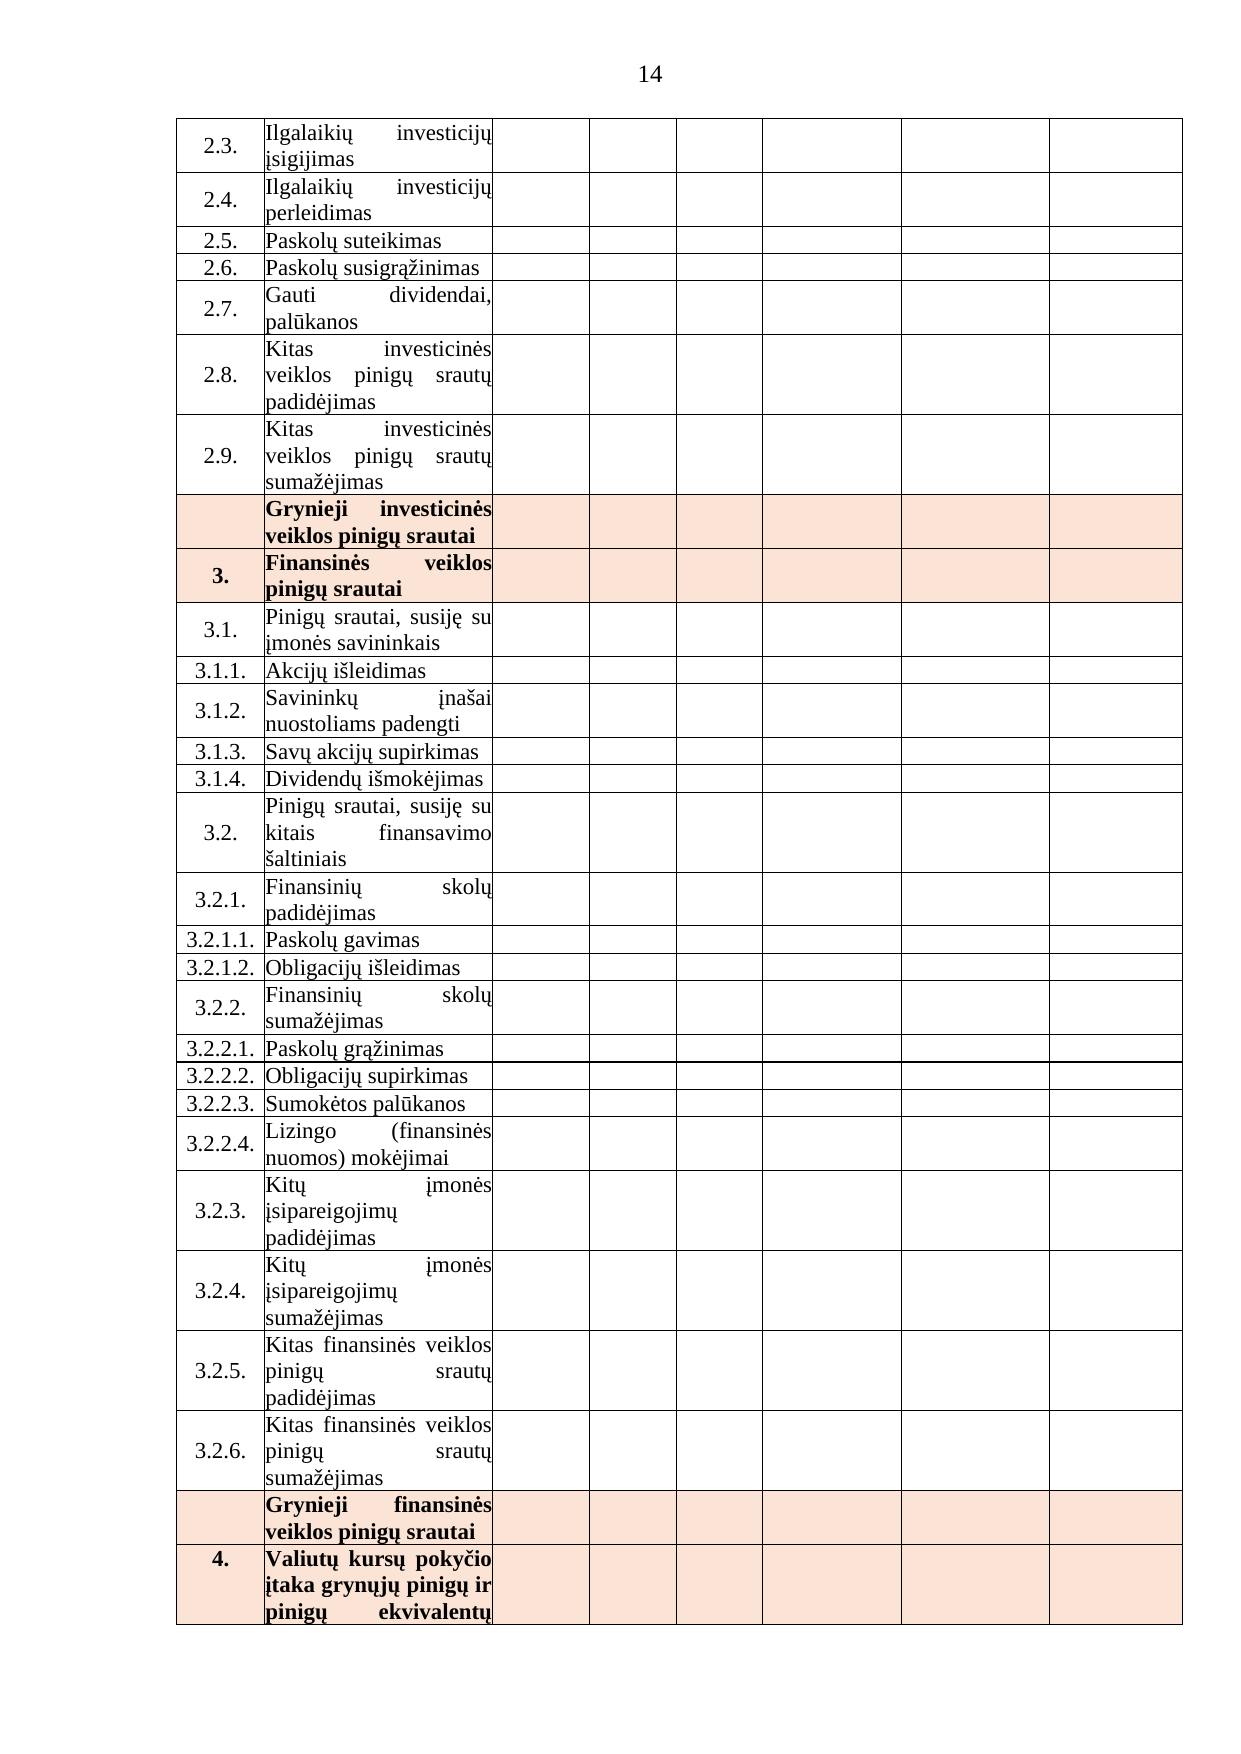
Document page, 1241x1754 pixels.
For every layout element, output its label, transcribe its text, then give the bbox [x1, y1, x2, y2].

table_cell [1050, 603, 1182, 656]
table_cell [763, 119, 901, 172]
table_cell [590, 415, 676, 494]
table_cell [902, 227, 1049, 253]
table_cell [493, 926, 589, 953]
table_cell [902, 495, 1049, 548]
table_cell 2.8. [177, 335, 264, 414]
table_cell [763, 1117, 901, 1170]
table_cell [493, 1090, 589, 1116]
table_cell 3.1.1. [177, 657, 264, 683]
table_cell [1050, 173, 1182, 226]
table_cell Grynieji finansinės veiklos pinigų srautai [265, 1491, 492, 1544]
table_cell Kitas investicinės veiklos pinigų srautų padidėjimas [265, 335, 492, 414]
table_cell 3. [177, 549, 264, 602]
table_cell [1050, 793, 1182, 872]
table_cell [763, 173, 901, 226]
table_cell [677, 1063, 762, 1089]
table_cell [677, 1251, 762, 1330]
table_cell Finansinės veiklos pinigų srautai [265, 549, 492, 602]
table_cell [677, 1171, 762, 1250]
table_cell [1050, 549, 1182, 602]
table_cell [677, 765, 762, 792]
table_cell [763, 954, 901, 980]
table_cell [590, 335, 676, 414]
table_cell [677, 495, 762, 548]
table_cell Kitas finansinės veiklos pinigų srautų sumažėjimas [265, 1411, 492, 1490]
table_cell [493, 981, 589, 1034]
table_cell 3.2. [177, 793, 264, 872]
table_cell [902, 926, 1049, 953]
table_cell [590, 873, 676, 925]
table_cell [677, 335, 762, 414]
table_cell [763, 926, 901, 953]
table_cell [763, 1411, 901, 1490]
table_cell [677, 1545, 762, 1624]
table_cell Lizingo (finansinės nuomos) mokėjimai [265, 1117, 492, 1170]
table_cell 3.2.2.3. [177, 1090, 264, 1116]
table_cell [493, 227, 589, 253]
table_cell 3.1.2. [177, 684, 264, 737]
table_cell [677, 981, 762, 1034]
table_cell [902, 793, 1049, 872]
table_cell [763, 657, 901, 683]
table_cell [1050, 1117, 1182, 1170]
table_cell [763, 1491, 901, 1544]
table_cell 3.1. [177, 603, 264, 656]
table_cell [590, 954, 676, 980]
table_cell [902, 281, 1049, 334]
table_cell 3.2.3. [177, 1171, 264, 1250]
table_cell [902, 981, 1049, 1034]
table_cell [1050, 684, 1182, 737]
table_cell Pinigų srautai, susiję su įmonės savininkais [265, 603, 492, 656]
table_cell [1050, 1035, 1182, 1061]
table_cell [902, 1035, 1049, 1061]
table_cell Akcijų išleidimas [265, 657, 492, 683]
table_cell [677, 873, 762, 925]
table_cell 3.2.5. [177, 1331, 264, 1410]
table_cell [493, 495, 589, 548]
table_cell [1050, 227, 1182, 253]
table_cell [902, 1251, 1049, 1330]
table_cell [590, 254, 676, 280]
table_cell [902, 254, 1049, 280]
table_cell [763, 227, 901, 253]
table_cell 3.1.3. [177, 738, 264, 764]
table_cell [763, 873, 901, 925]
table_cell [1050, 1491, 1182, 1544]
table_cell [902, 1491, 1049, 1544]
table_cell [763, 1090, 901, 1116]
table_cell [493, 657, 589, 683]
table_cell [590, 1171, 676, 1250]
table_cell [763, 281, 901, 334]
table_cell [1050, 1411, 1182, 1490]
table_cell [590, 1063, 676, 1089]
table_cell Dividendų išmokėjimas [265, 765, 492, 792]
table_cell 3.2.1.2. [177, 954, 264, 980]
table_cell [677, 549, 762, 602]
table_cell [677, 1411, 762, 1490]
table_cell [590, 1251, 676, 1330]
table_cell Kitas finansinės veiklos pinigų srautų padidėjimas [265, 1331, 492, 1410]
table_cell [1050, 495, 1182, 548]
table_cell 3.2.2.1. [177, 1035, 264, 1061]
table_cell [677, 1491, 762, 1544]
table_cell [763, 1545, 901, 1624]
table_cell [677, 793, 762, 872]
table_cell [1050, 738, 1182, 764]
table_cell [493, 1491, 589, 1544]
table_cell Kitų įmonės įsipareigojimų sumažėjimas [265, 1251, 492, 1330]
table_cell [590, 227, 676, 253]
table_cell [902, 765, 1049, 792]
table_cell [763, 738, 901, 764]
table_cell [1050, 954, 1182, 980]
table_cell 3.2.1.1. [177, 926, 264, 953]
table_cell [590, 1035, 676, 1061]
table_cell [763, 335, 901, 414]
table_cell 3.2.2. [177, 981, 264, 1034]
table_cell [590, 1545, 676, 1624]
table_cell [493, 1251, 589, 1330]
table_cell [590, 765, 676, 792]
table_cell [902, 1117, 1049, 1170]
table_cell [902, 873, 1049, 925]
table_cell [902, 603, 1049, 656]
table_cell [493, 1063, 589, 1089]
table_cell [1050, 281, 1182, 334]
table_cell Kitų įmonės įsipareigojimų padidėjimas [265, 1171, 492, 1250]
table_cell [1050, 335, 1182, 414]
table_cell [677, 684, 762, 737]
table_cell [1050, 1090, 1182, 1116]
table_cell Obligacijų išleidimas [265, 954, 492, 980]
table_cell [493, 1171, 589, 1250]
table_cell [902, 1171, 1049, 1250]
table_cell [493, 173, 589, 226]
table_cell Finansinių skolų sumažėjimas [265, 981, 492, 1034]
table_cell 3.2.2.2. [177, 1063, 264, 1089]
table_cell [902, 173, 1049, 226]
table_cell [677, 926, 762, 953]
table_cell [1050, 926, 1182, 953]
table_cell [590, 981, 676, 1034]
table_cell Paskolų suteikimas [265, 227, 492, 253]
table_cell [1050, 1545, 1182, 1624]
table_cell 3.2.4. [177, 1251, 264, 1330]
table_cell [677, 415, 762, 494]
table_cell Savininkų įnašai nuostoliams padengti [265, 684, 492, 737]
table_cell 2.3. [177, 119, 264, 172]
table_cell 3.2.2.4. [177, 1117, 264, 1170]
table_cell 2.6. [177, 254, 264, 280]
table_cell [590, 738, 676, 764]
table_cell 2.9. [177, 415, 264, 494]
table_cell [902, 1545, 1049, 1624]
table_cell Pinigų srautai, susiję su kitais finansavimo šaltiniais [265, 793, 492, 872]
table_cell [902, 954, 1049, 980]
table_cell [1050, 1251, 1182, 1330]
table_cell Ilgalaikių investicijų įsigijimas [265, 119, 492, 172]
table_cell [590, 657, 676, 683]
table_cell 3.1.4. [177, 765, 264, 792]
table_cell [763, 1035, 901, 1061]
table_cell [677, 1331, 762, 1410]
table_cell 4. [177, 1545, 264, 1624]
table_cell [493, 793, 589, 872]
table_cell [493, 119, 589, 172]
table_cell [493, 765, 589, 792]
table_cell [677, 1090, 762, 1116]
table_cell Grynieji investicinės veiklos pinigų srautai [265, 495, 492, 548]
table_cell Paskolų grąžinimas [265, 1035, 492, 1061]
table_cell Sumokėtos palūkanos [265, 1090, 492, 1116]
table_cell [677, 1035, 762, 1061]
table_cell [677, 657, 762, 683]
table_cell [763, 1331, 901, 1410]
table_cell [902, 657, 1049, 683]
table_cell [493, 1411, 589, 1490]
table_cell [493, 873, 589, 925]
table_cell [590, 549, 676, 602]
table_cell [677, 254, 762, 280]
table_cell [590, 495, 676, 548]
table_cell Finansinių skolų padidėjimas [265, 873, 492, 925]
table_cell [763, 1251, 901, 1330]
table_cell [1050, 254, 1182, 280]
table_cell [902, 1411, 1049, 1490]
table_cell [590, 1491, 676, 1544]
table_cell 2.4. [177, 173, 264, 226]
table_cell Kitas investicinės veiklos pinigų srautų sumažėjimas [265, 415, 492, 494]
table_cell [902, 1063, 1049, 1089]
table_cell [763, 765, 901, 792]
table_cell [493, 281, 589, 334]
table_cell [1050, 657, 1182, 683]
table_cell [590, 926, 676, 953]
table_cell [763, 603, 901, 656]
table_cell [763, 415, 901, 494]
table_cell [590, 1411, 676, 1490]
table_cell [763, 684, 901, 737]
table_cell [902, 1331, 1049, 1410]
table_cell [763, 254, 901, 280]
table_cell [493, 1545, 589, 1624]
table_cell [590, 119, 676, 172]
table_cell [763, 495, 901, 548]
table_cell [763, 1063, 901, 1089]
table_cell [677, 227, 762, 253]
table_cell Obligacijų supirkimas [265, 1063, 492, 1089]
table_cell [902, 549, 1049, 602]
table_cell [177, 495, 264, 548]
table_cell [1050, 873, 1182, 925]
table_cell [493, 335, 589, 414]
table_cell [902, 119, 1049, 172]
table_cell [677, 281, 762, 334]
table_cell 2.5. [177, 227, 264, 253]
table_cell [1050, 119, 1182, 172]
table_cell [902, 415, 1049, 494]
table_cell [177, 1491, 264, 1544]
table_cell [677, 954, 762, 980]
table_cell [493, 684, 589, 737]
table_cell [493, 1117, 589, 1170]
table_cell [590, 793, 676, 872]
table_cell [902, 684, 1049, 737]
table_cell [493, 254, 589, 280]
table_cell [677, 119, 762, 172]
table_cell Gauti dividendai, palūkanos [265, 281, 492, 334]
table_cell [590, 1331, 676, 1410]
table_cell [590, 173, 676, 226]
table_cell [590, 1090, 676, 1116]
table_cell [493, 954, 589, 980]
table_cell 3.2.1. [177, 873, 264, 925]
table_cell [493, 603, 589, 656]
table_cell [590, 281, 676, 334]
table_cell [1050, 765, 1182, 792]
table_cell [763, 793, 901, 872]
table_cell Ilgalaikių investicijų perleidimas [265, 173, 492, 226]
table_cell [590, 684, 676, 737]
table_cell [493, 415, 589, 494]
table_cell [1050, 981, 1182, 1034]
table_cell [493, 1331, 589, 1410]
table_cell [1050, 1063, 1182, 1089]
table_cell 3.2.6. [177, 1411, 264, 1490]
table_cell [763, 981, 901, 1034]
table_cell [902, 738, 1049, 764]
table_cell [763, 549, 901, 602]
table_cell [493, 1035, 589, 1061]
table_cell [590, 603, 676, 656]
table_cell Paskolų susigrąžinimas [265, 254, 492, 280]
table_cell [1050, 1171, 1182, 1250]
table_cell 2.7. [177, 281, 264, 334]
table_cell Paskolų gavimas [265, 926, 492, 953]
table_cell [493, 738, 589, 764]
table_cell [763, 1171, 901, 1250]
table_cell [1050, 1331, 1182, 1410]
table_cell [493, 549, 589, 602]
table_cell [677, 173, 762, 226]
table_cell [265, 1545, 492, 1624]
table_cell [1050, 415, 1182, 494]
table_cell [677, 738, 762, 764]
table_cell [677, 1117, 762, 1170]
table_cell [677, 603, 762, 656]
table_cell [902, 335, 1049, 414]
table_cell [902, 1090, 1049, 1116]
table_cell [590, 1117, 676, 1170]
table_cell Savų akcijų supirkimas [265, 738, 492, 764]
